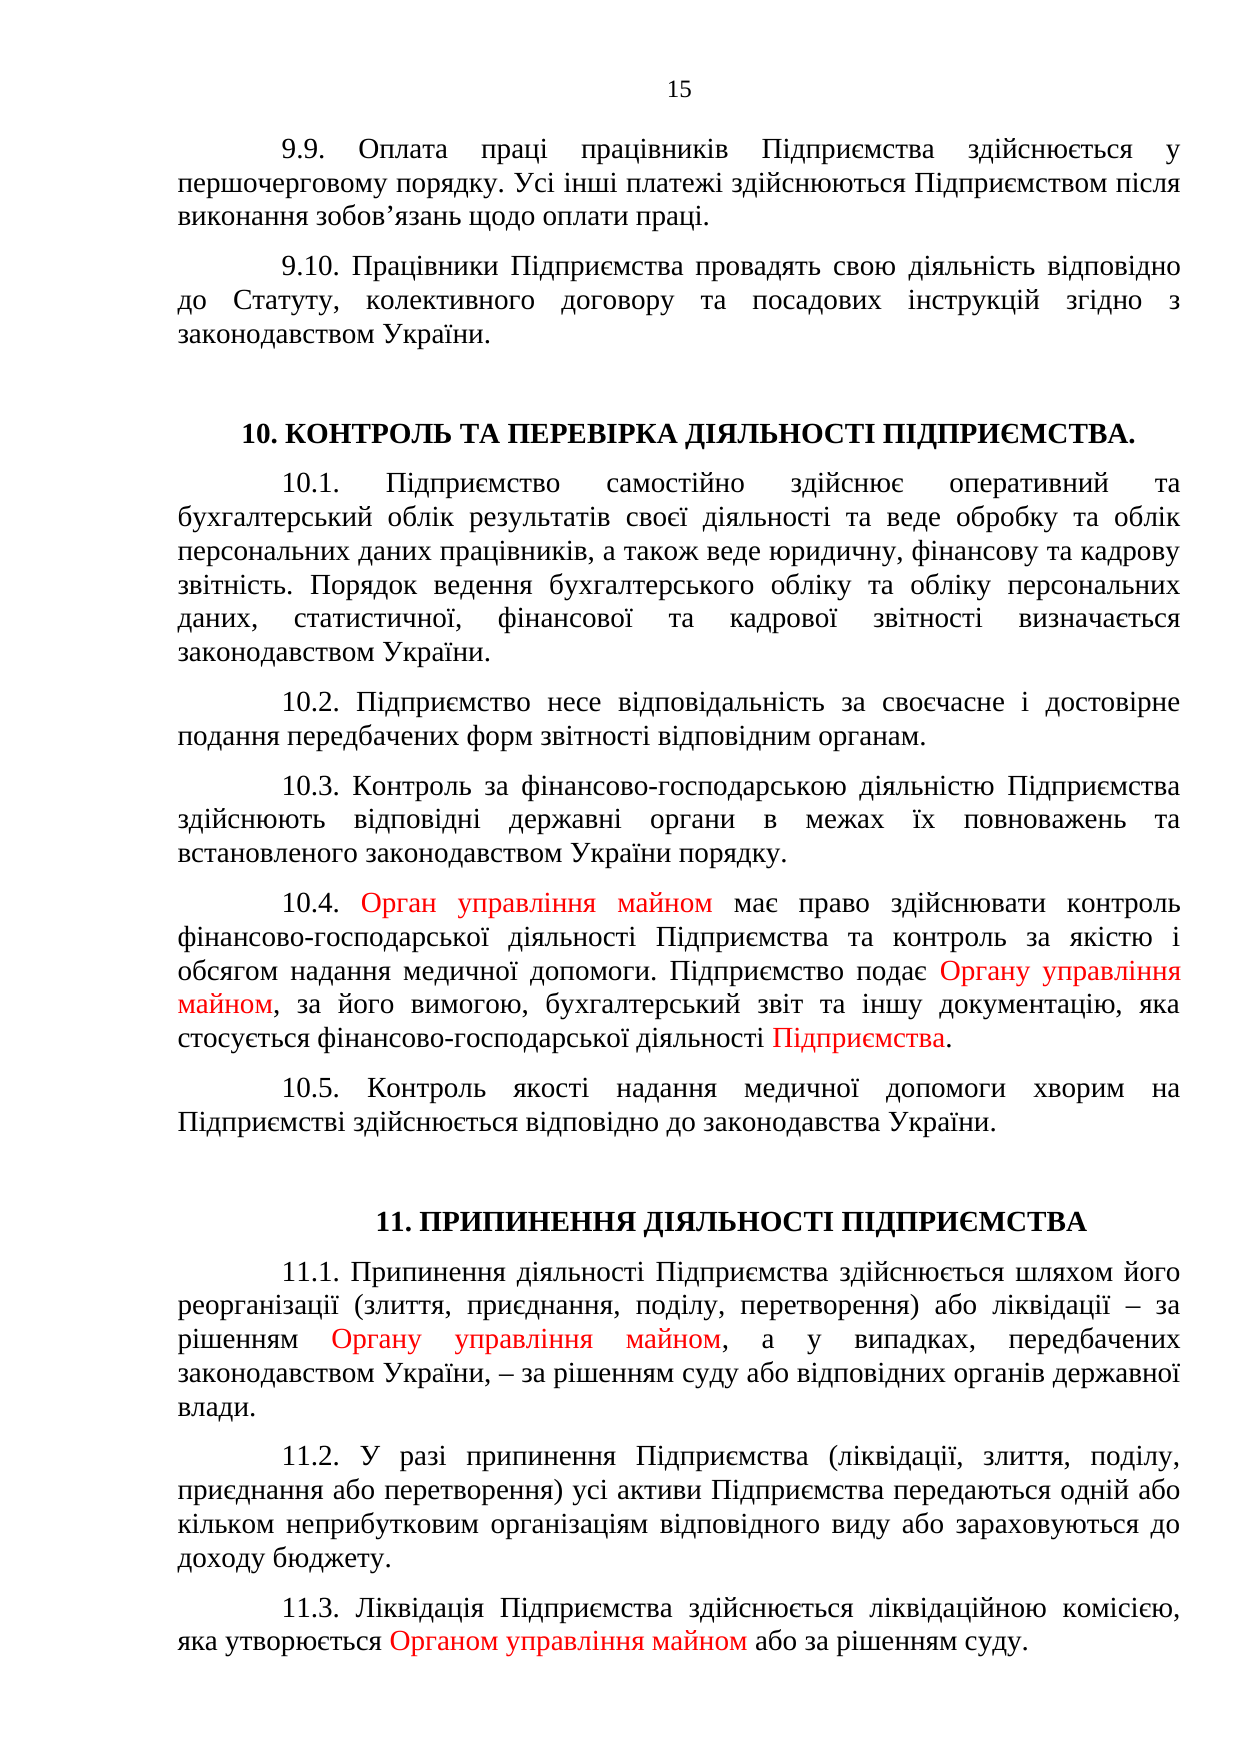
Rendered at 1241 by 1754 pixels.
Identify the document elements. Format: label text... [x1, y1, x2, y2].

text 10.3. Контроль за фiнансово-господарською дiяльнiстю Пiдприємства здiйснюють вiдповiднi державнi органи в межах їх повноважень та встановленого законодавством України порядку. [177, 768, 1181, 869]
text 10.5. Контроль якості надання медичної допомоги хворим на Підприємстві здійснюється відповідно до законодавства України. [177, 1071, 1181, 1138]
text 10. КОНТРОЛЬ ТА ПЕРЕВІРКА ДІЯЛЬНОСТІ ПІДПРИЄМСТВА. [177, 416, 1181, 450]
text 10.1. Пiдприємство самостійно здiйснює оперативний та бухгалтерський облiк результатiв своєї дiяльностi та веде обробку та облiк персональних даних працiвникiв, а також веде юридичну, фiнансову та кадрову звiтнiсть. Порядок ведення бухгалтерського обліку та облiку персональних даних, статистичної, фiнансової та кадрової звiтностi визначається законодавством України. [177, 466, 1181, 668]
text 9.9. Оплата праці працівників Підприємства здійснюється у першочерговому порядку. Усі інші платежі здійснюються Підприємством після виконання зобов’язань щодо оплати праці. [177, 131, 1181, 233]
text 10.4. Орган управління майном має право здiйснювати контроль фiнансово-господарської дiяльностi Пiдприємства та контроль за якiстю i обсягом надання медичної допомоги. Пiдприємство подає Органу управління майном, за його вимогою, бухгалтерський звiт та iншу документацiю, яка стосується фiнансово-господарської діяльності Підприємства. [177, 886, 1181, 1054]
text 10.2. Пiдприємство несе вiдповiдальнiсть за своєчасне i достовiрне подання передбачених форм звiтностi вiдповiдним органам. [177, 684, 1181, 752]
text 11.3. Ліквідація Підприємства здійснюється ліквідаційною комісією, яка утворюється Органом управління майном або за рішенням суду. [177, 1590, 1181, 1657]
text 11. ПРИПИНЕННЯ ДІЯЛЬНОСТІ ПІДПРИЄМСТВА [177, 1204, 1181, 1238]
text 11.1. Припинення діяльності Підприємства здійснюється шляхом його реорганізації (злиття, приєднання, поділу, перетворення) або ліквідації – за рішенням Органу управління майном, а у випадках, передбачених законодавством України, – за рішенням суду або відповідних органів державної влади. [177, 1254, 1181, 1423]
text 11.2. У разі припинення Підприємства (ліквідації, злиття, поділу, приєднання або перетворення) усі активи Підприємства передаються одній або кільком неприбутковим організаціям відповідного виду або зараховуються до доходу бюджету. [177, 1439, 1181, 1574]
text 9.10. Працівники Підприємства провадять свою діяльність відповідно до Статуту, колективного договору та посадових інструкцій згідно з законодавством України. [177, 249, 1181, 350]
